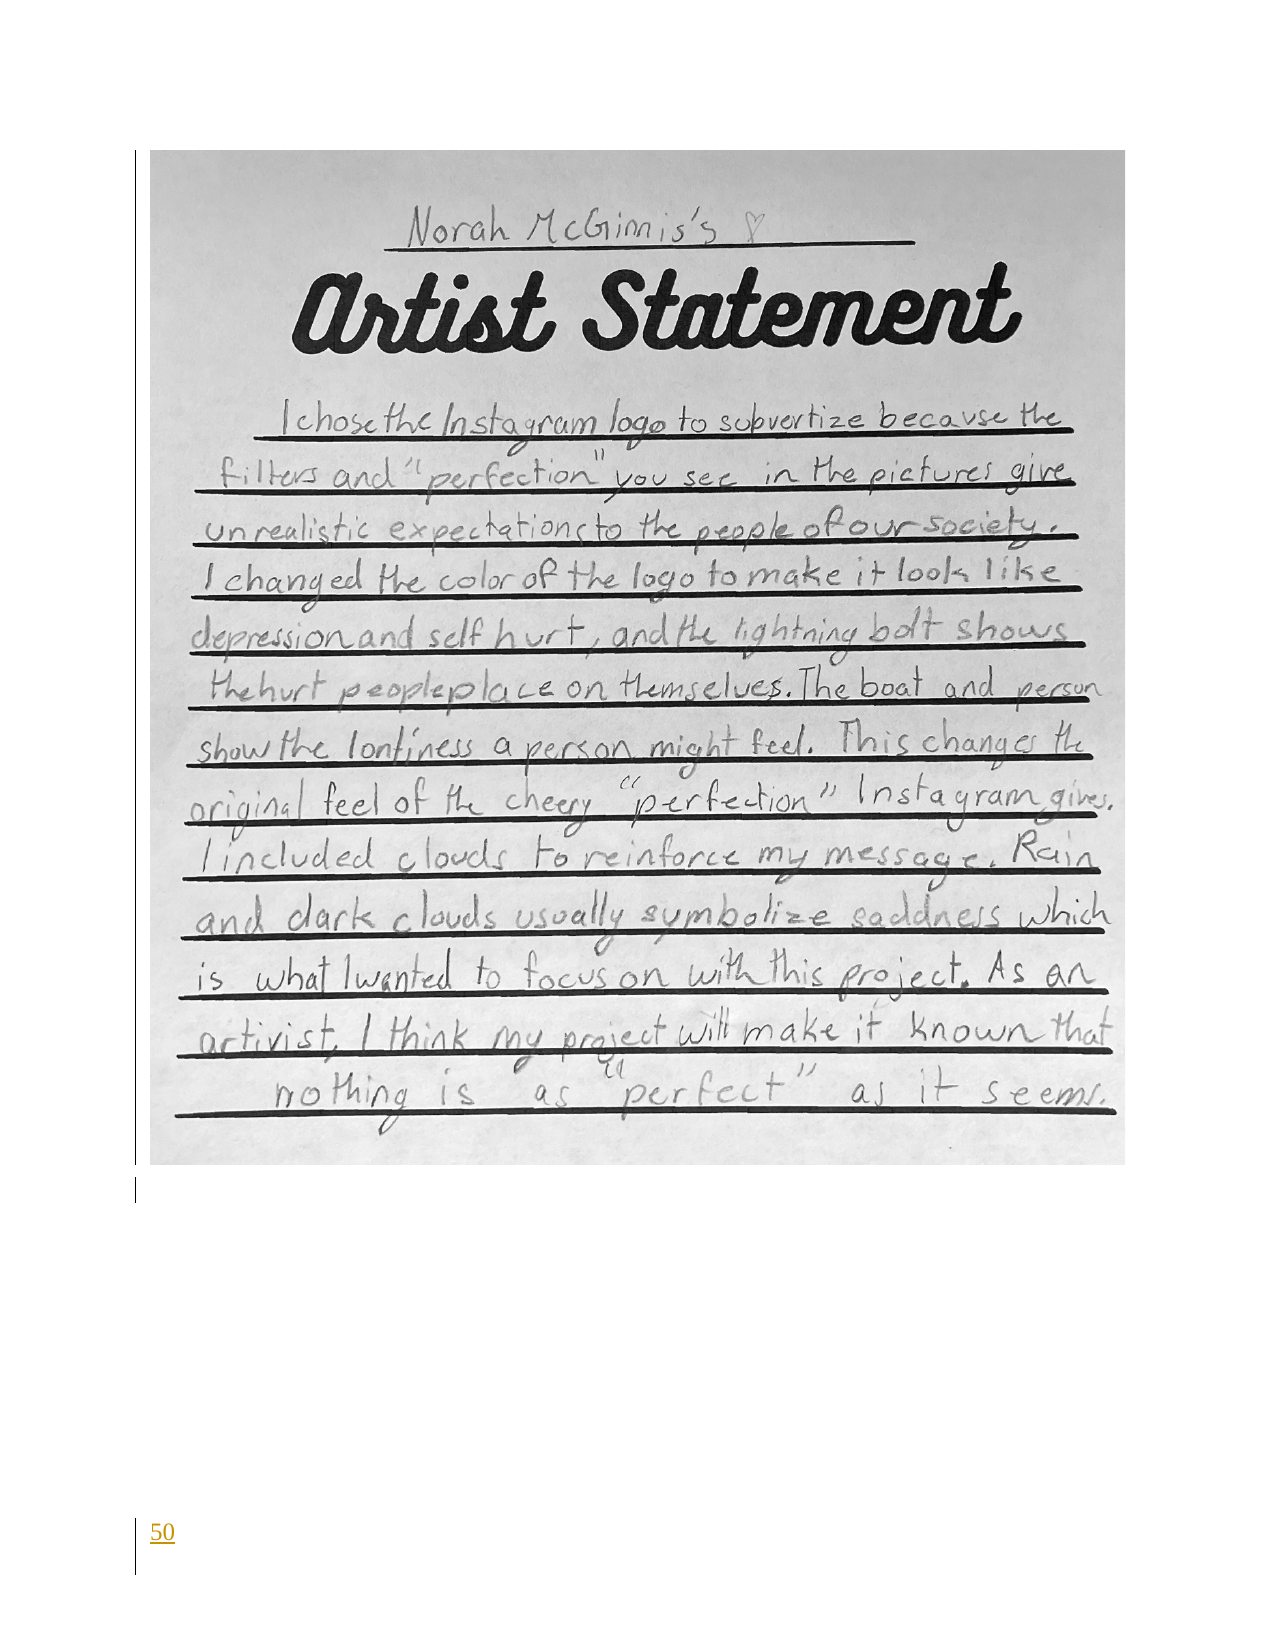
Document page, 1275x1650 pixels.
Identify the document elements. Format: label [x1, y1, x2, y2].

picture [150, 150, 1125, 1165]
